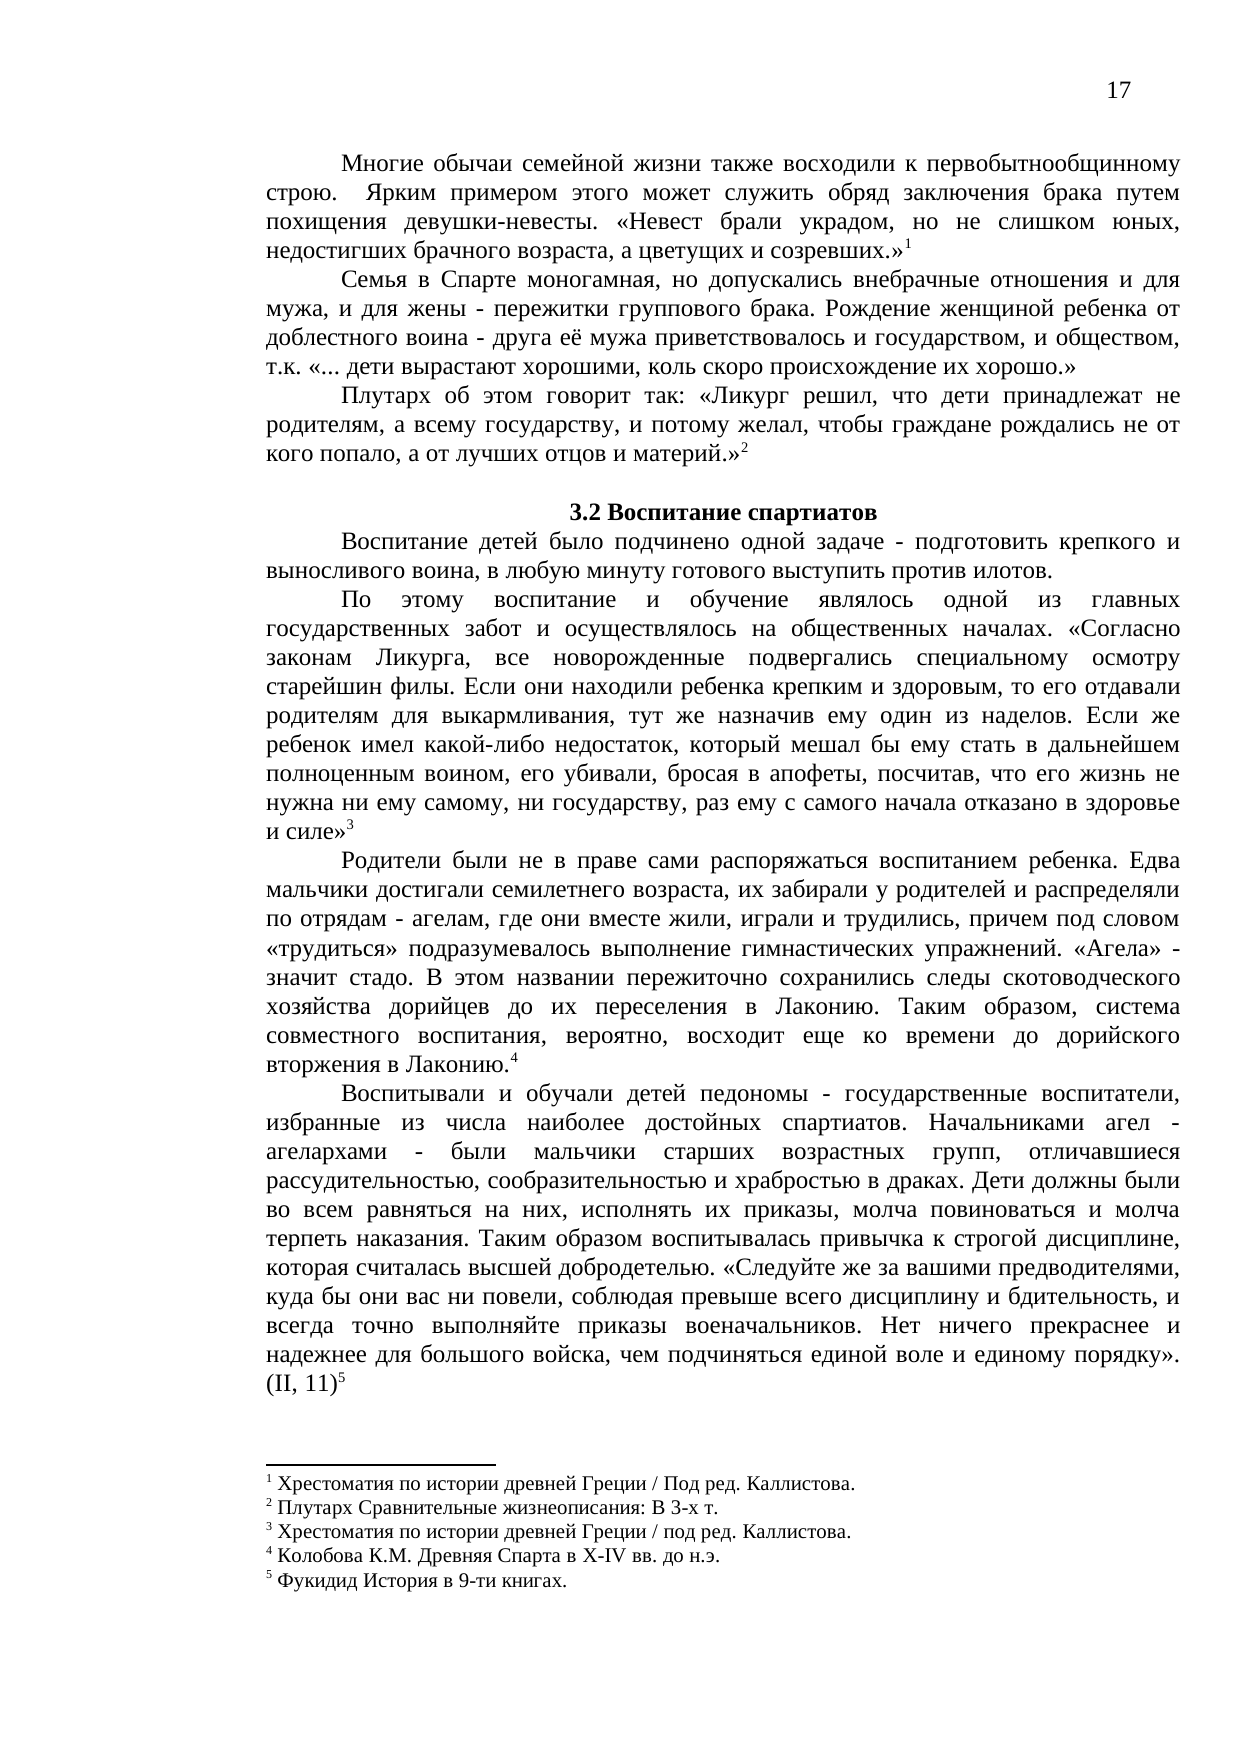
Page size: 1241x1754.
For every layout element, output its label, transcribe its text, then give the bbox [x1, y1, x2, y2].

text Родители были не в праве сами распоряжаться воспитанием ребенка. Едва мальчики достигали семилетнего возраста, их забирали у родителей и распределяли по отрядам - агелам, где они вместе жили, играли и трудились, причем под словом «трудиться» подразумевалось выполнение гимнастических упражнений. «Агела» - значит стадо. В этом названии пережиточно сохранились следы скотоводческого хозяйства дорийцев до их переселения в Лаконию. Таким образом, система совместного воспитания, вероятно, восходит еще ко времени до дорийского вторжения в Лаконию. [266, 845, 1181, 1078]
text По этому воспитание и обучение являлось одной из главных государственных забот и осуществлялось на общественных началах. «Согласно законам Ликурга, все новорожденные подвергались специальному осмотру старейшин филы. Если они находили ребенка крепким и здоровым, то его отдавали родителям для выкармливания, тут же назначив ему один из наделов. Если же ребенок имел какой-либо недостаток, который мешал бы ему стать в дальнейшем полноценным воином, его убивали, бросая в апофеты, посчитав, что его жизнь не нужна ни ему самому, ни государству, раз ему с самого начала отказано в здоровье и силе» [266, 584, 1181, 845]
text 3.2 Воспитание спартиатов [266, 496, 1181, 526]
text Воспитывали и обучали детей педономы - государственные воспитатели, избранные из числа наиболее достойных спартиатов. Начальниками агел - агелархами - были мальчики старших возрастных групп, отличавшиеся рассудительностью, сообразительностью и храбростью в драках. Дети должны были во всем равняться на них, исполнять их приказы, молча повиноваться и молча терпеть наказания. Таким образом воспитывалась привычка к строгой дисциплине, которая считалась высшей добродетелью. «Следуйте же за вашими предводителями, куда бы они вас ни повели, соблюдая превыше всего дисциплину и бдительность, и всегда точно выполняйте приказы военачальников. Нет ничего прекраснее и надежнее для большого войска, чем подчиняться единой воле и единому порядку».(II, 11) [266, 1078, 1181, 1397]
text Семья в Спарте моногамная, но допускались внебрачные отношения и для мужа, и для жены - пережитки группового брака. Рождение женщиной ребенка от доблестного воина - друга её мужа приветствовалось и государством, и обществом, т.к. «... дети вырастают хорошими, коль скоро происхождение их хорошо.» [266, 264, 1181, 380]
text Многие обычаи семейной жизни также восходили к первобытнообщинному строю. Ярким примером этого может служить обряд заключения брака путем похищения девушки-невесты. «Невест брали украдом, но не слишком юных, недостигших брачного возраста, а цветущих и созревших.» [266, 148, 1181, 264]
text Плутарх об этом говорит так: «Ликург решил, что дети принадлежат не родителям, а всему государству, и потому желал, чтобы граждане рождались не от кого попало, а от лучших отцов и материй.» [266, 380, 1181, 467]
text Воспитание детей было подчинено одной задаче - подготовить крепкого и выносливого воина, в любую минуту готового выступить против илотов. [266, 526, 1181, 584]
